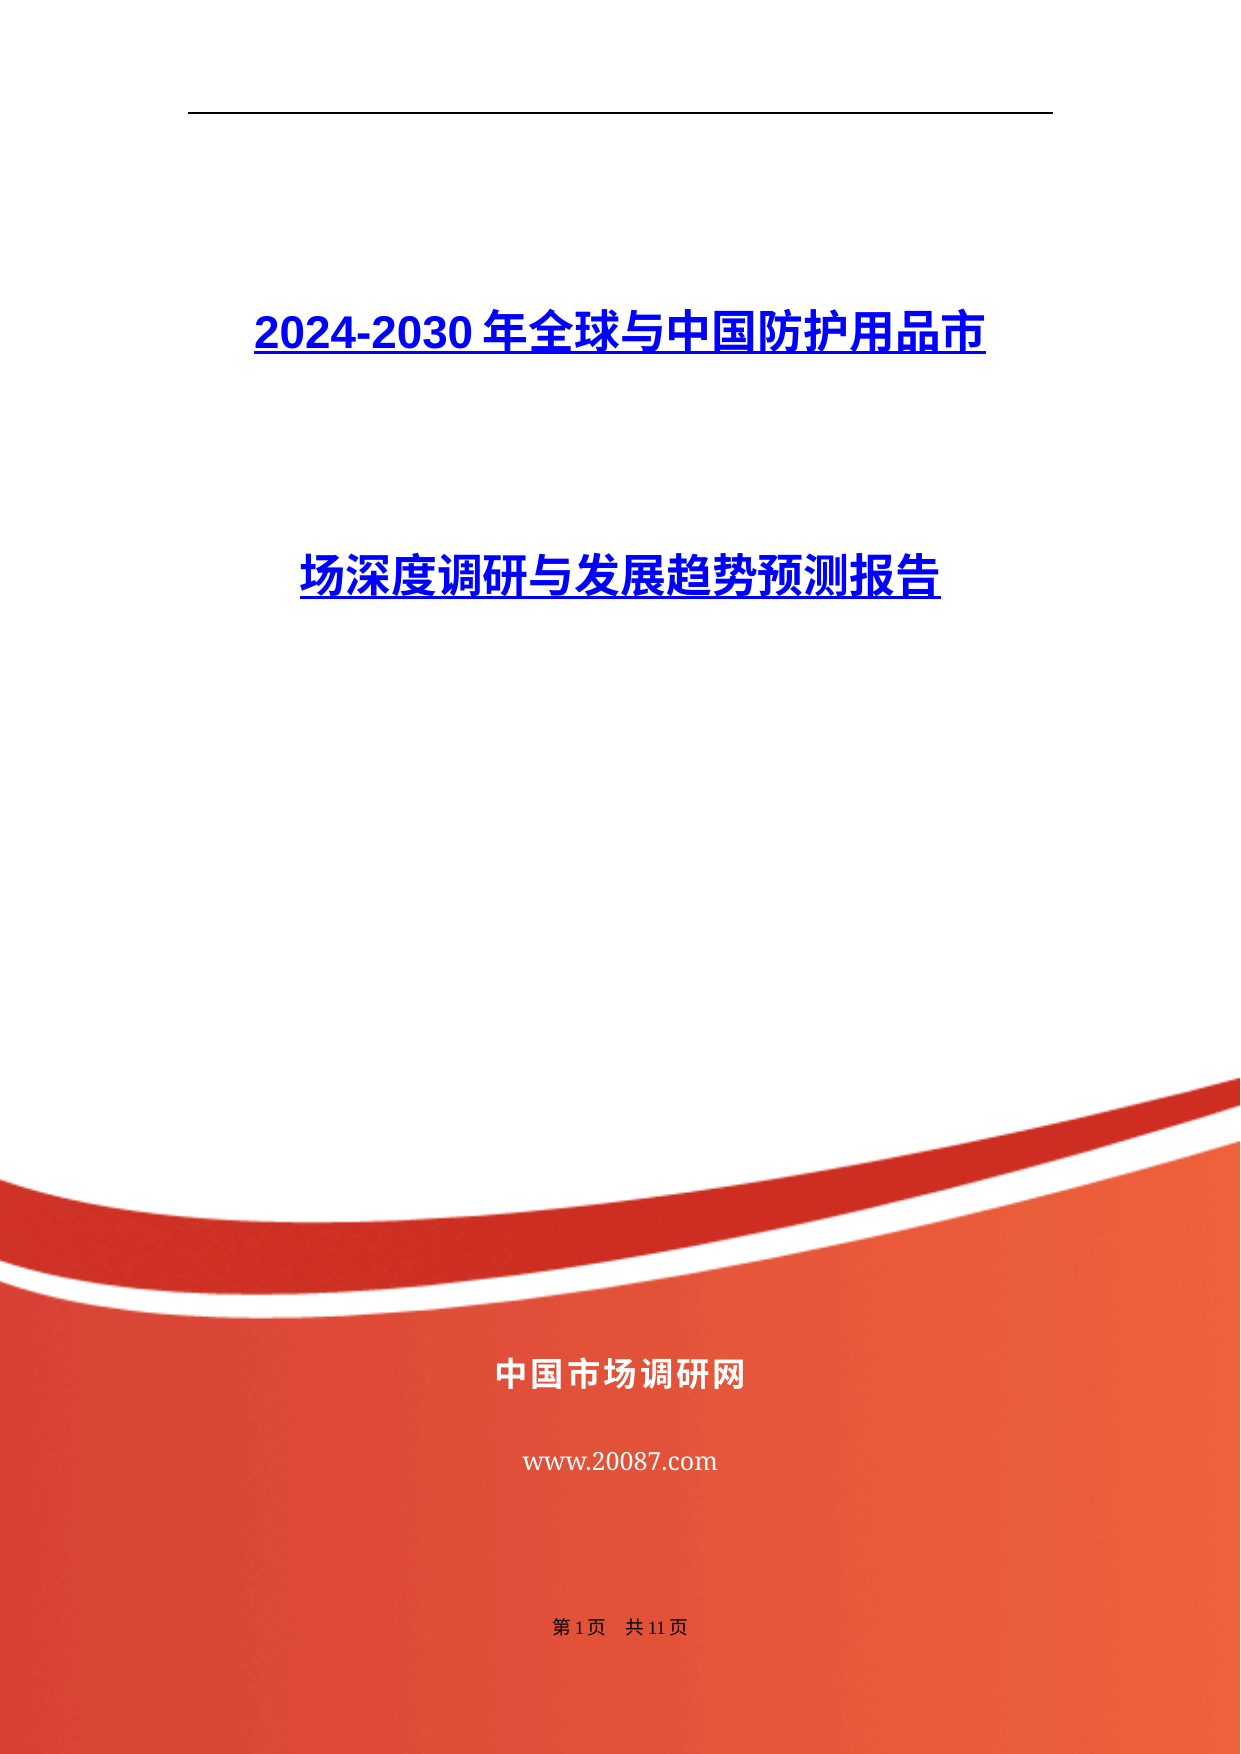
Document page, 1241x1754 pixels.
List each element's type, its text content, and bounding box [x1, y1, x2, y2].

table_header 2024-2030年全球与中国防护用品市场深度调研与发展趋势预测报告 [188, 207, 1053, 773]
text www.20087.com [187, 1428, 1053, 1493]
subtitle 中国市场调研网 [187, 1339, 1053, 1404]
picture [0, 1006, 1241, 1754]
